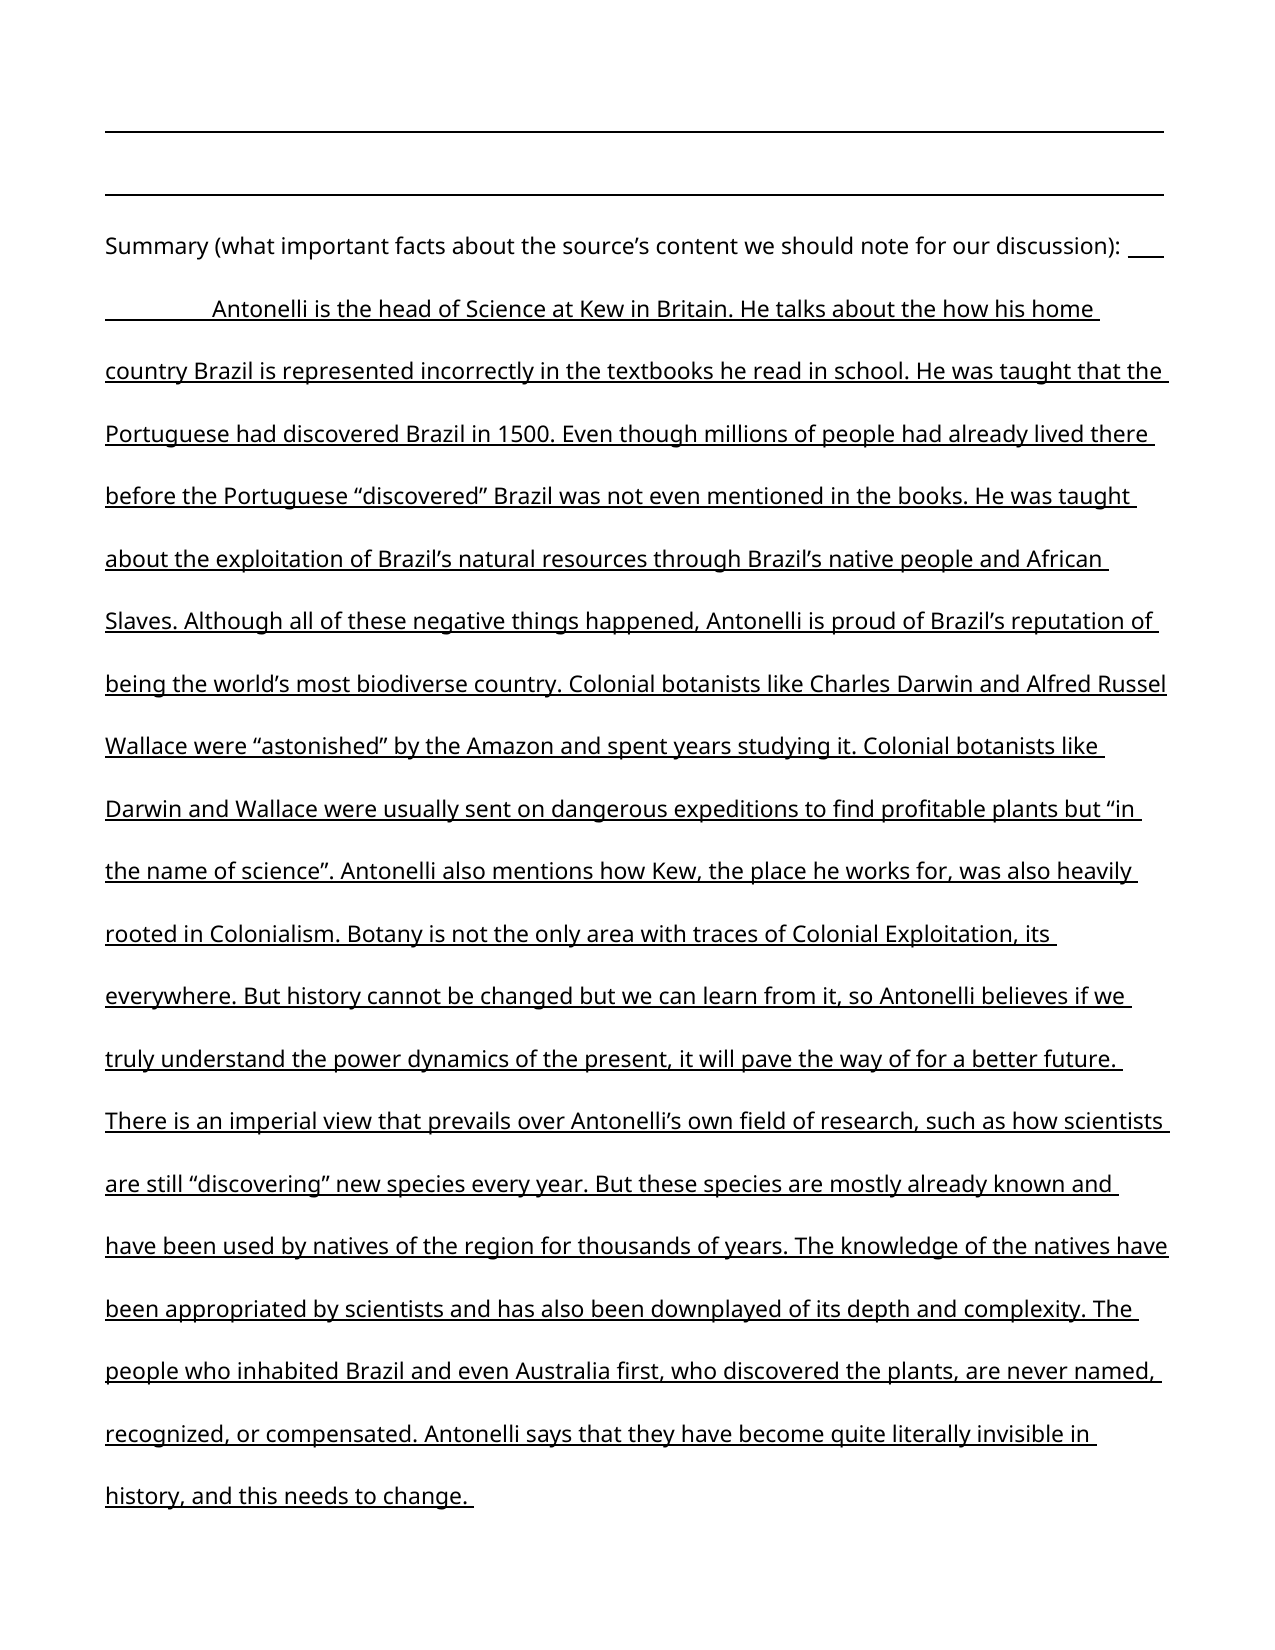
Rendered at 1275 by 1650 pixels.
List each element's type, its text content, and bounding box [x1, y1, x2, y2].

text Antonelli is the head of Science at Kew in Britain. He talks about the how his home country Brazil is represented incorrectly in the textbooks he read in school. He was taught that the Portuguese had discovered Brazil in 1500. Even though millions of people had already lived there before the Portuguese “discovered” Brazil was not even mentioned in the books. He was taught about the exploitation of Brazil’s natural resources through Brazil’s native people and African Slaves. Although all of these negative things happened, Antonelli is proud of Brazil’s reputation of being the world’s most biodiverse country. Colonial botanists like Charles Darwin and Alfred Russel Wallace were “astonished” by the Amazon and spent years studying it. Colonial botanists like Darwin and Wallace were usually sent on dangerous expeditions to find profitable plants but “in the name of science”. Antonelli also mentions how Kew, the place he works for, was also heavily rooted in Colonialism. Botany is not the only area with traces of Colonial Exploitation, its everywhere. But history cannot be changed but we can learn from it, so Antonelli believes if we truly understand the power dynamics of the present, it will pave the way of for a better future. There is an imperial view that prevails over Antonelli’s own field of research, such as how scientists are still “discovering” new species every year. But these species are mostly already known and have been used by natives of the region for thousands of years. The knowledge of the natives have been appropriated by scientists and has also been downplayed of its depth and complexity. The people who inhabited Brazil and even Australia first, who discovered the plants, are never named, recognized, or compensated. Antonelli says that they have become quite literally invisible in history, and this needs to change. [105, 1133, 1170, 1511]
text Antonelli is the head of Science at Kew in Britain. He talks about the how his home country Brazil is represented incorrectly in the textbooks he read in school. He was taught that the Portuguese had discovered Brazil in 1500. Even though millions of people had already lived there before the Portuguese “discovered” Brazil was not even mentioned in the books. He was taught about the exploitation of Brazil’s natural resources through Brazil’s native people and African Slaves. Although all of these negative things happened, Antonelli is proud of Brazil’s reputation of being the world’s most biodiverse country. Colonial botanists like Charles Darwin and Alfred Russel Wallace were “astonished” by the Amazon and spent years studying it. Colonial botanists like Darwin and Wallace were usually sent on dangerous expeditions to find profitable plants but “in the name of science”. Antonelli also mentions how Kew, the place he works for, was also heavily rooted in Colonialism. Botany is not the only area with traces of Colonial Exploitation, its everywhere. But history cannot be changed but we can learn from it, so Antonelli believes if we truly understand the power dynamics of the present, it will pave the way of for a better future. There is an imperial view that prevails over Antonelli’s own field of research, such as how scientists are still “discovering” new species every year. But these species are mostly already known and have been used by natives of the region for thousands of years. The knowledge of the natives have been appropriated by scientists and has also been downplayed of its depth and complexity. The people who inhabited Brazil and even Australia first, who discovered the plants, are never named, recognized, or compensated. Antonelli says that they have become quite literally invisible in history, and this needs to change. [105, 292, 1170, 1131]
text Summary (what important facts about the source’s content we should note for our discussion): [105, 230, 1170, 261]
